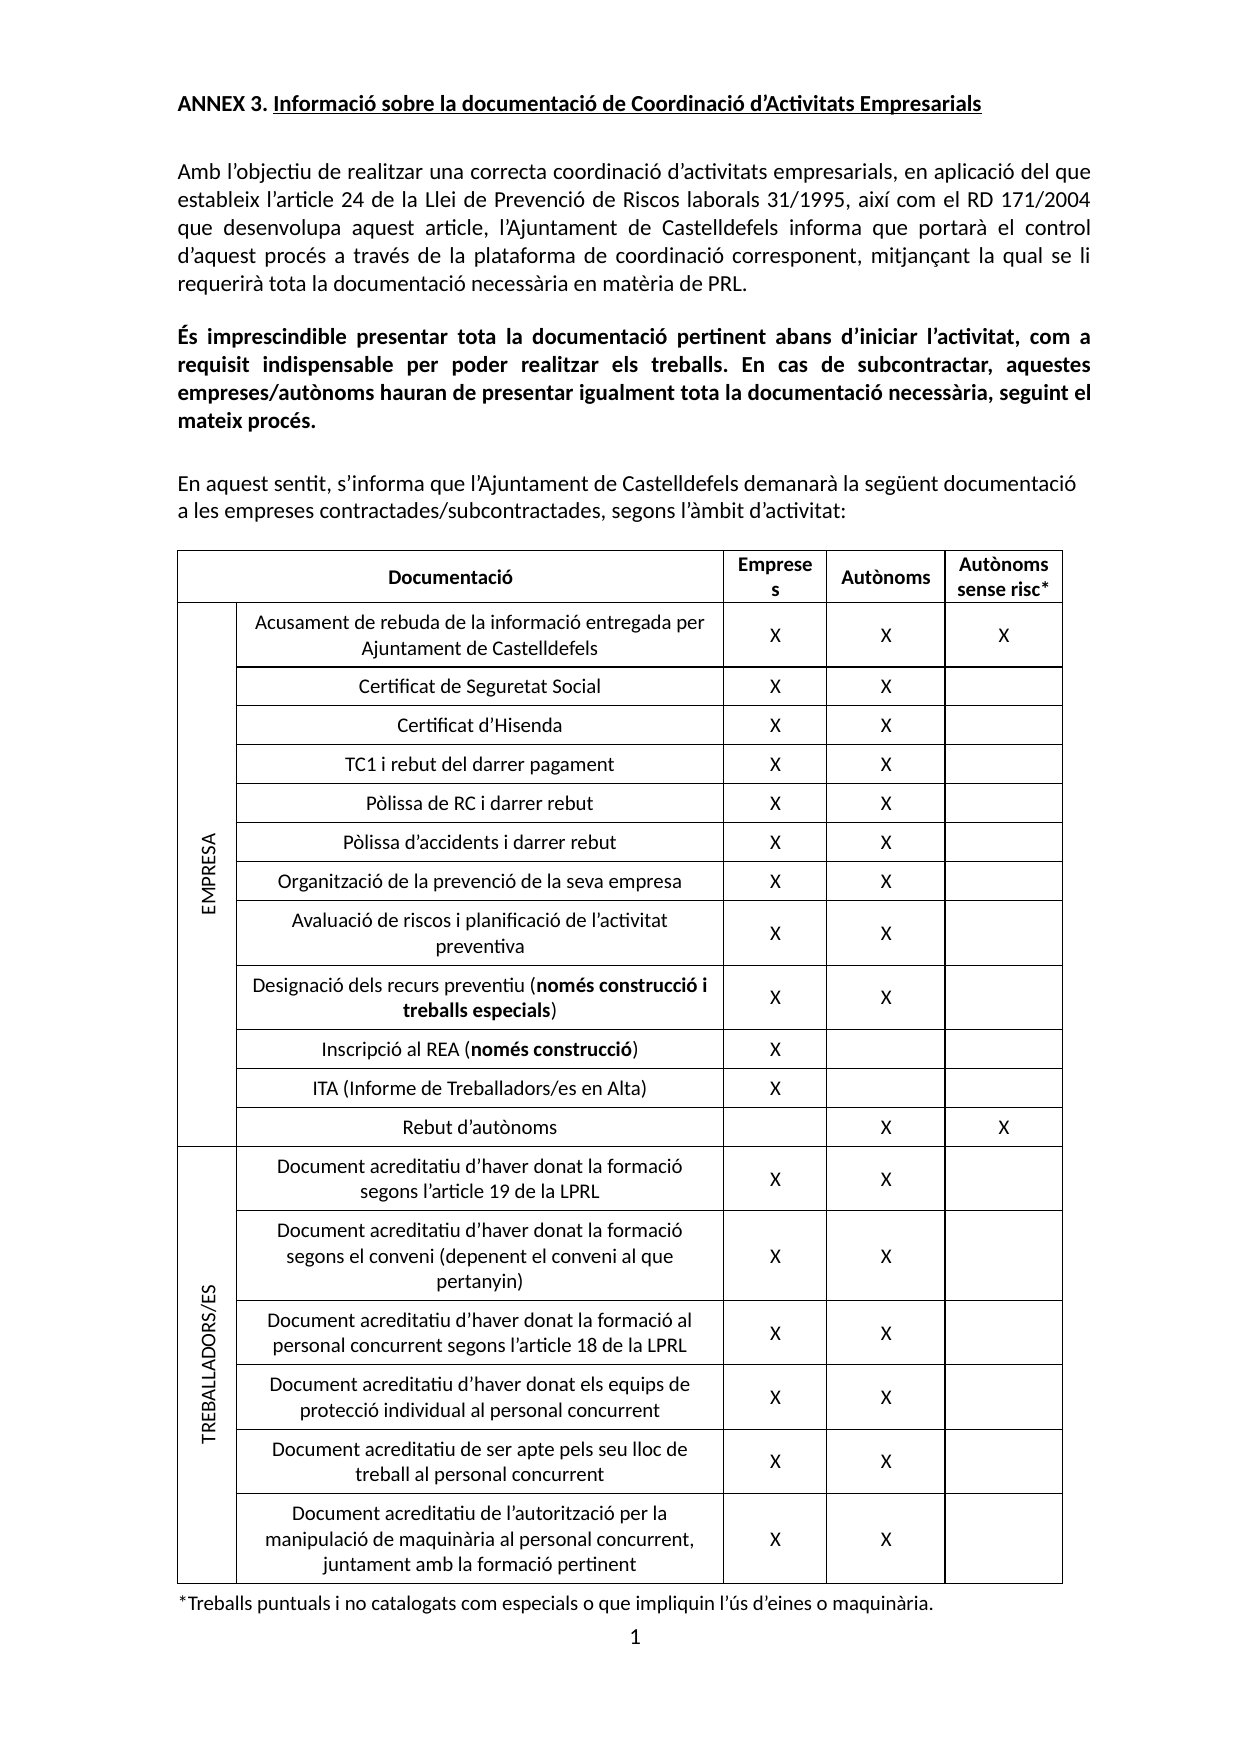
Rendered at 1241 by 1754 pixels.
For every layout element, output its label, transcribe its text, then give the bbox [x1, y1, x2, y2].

table_header Documentació [178, 551, 723, 602]
table_cell [946, 784, 1062, 822]
table_cell X [827, 668, 944, 705]
table_cell Document acreditatiu de l’autorització per la manipulació de maquinària al personal concurrent, juntament amb la formació pertinent [237, 1494, 723, 1583]
table_cell [946, 706, 1062, 744]
table_cell [946, 668, 1062, 705]
table_cell ITA (Informe de Treballadors/es en Alta) [237, 1069, 723, 1107]
table_cell X [827, 1430, 944, 1493]
table_cell X [724, 603, 826, 666]
table_cell TC1 i rebut del darrer pagament [237, 745, 723, 783]
table_cell X [724, 901, 826, 964]
text ANNEX 3. Informació sobre la documentació de Coordinació d’Activitats Empresarials [177, 89, 1092, 117]
text *Treballs puntuals i no catalogats com especials o que impliquin l’ús d’eines o maquinària. [177, 1590, 1092, 1616]
table_cell Pòlissa de RC i darrer rebut [237, 784, 723, 822]
table_cell X [827, 706, 944, 744]
table_cell Certificat de Seguretat Social [237, 668, 723, 705]
table_header Autònoms sense risc* [946, 551, 1062, 602]
table_cell X [724, 1069, 826, 1107]
table_cell X [827, 1301, 944, 1364]
table_cell X [946, 603, 1062, 666]
table_cell [946, 1365, 1062, 1429]
text Amb l’objectiu de realitzar una correcta coordinació d’activitats empresarials, en aplicació del que estableix l’article 24 de la Llei de Prevenció de Riscos laborals 31/1995, així com el RD 171/2004 que desenvolupa aquest article, l’Ajuntament de Castelldefels informa que portarà el control d’aquest procés a través de la plataforma de coordinació corresponent, mitjançant la qual se li requerirà tota la documentació necessària en matèria de PRL. [177, 157, 1092, 297]
table_cell X [827, 901, 944, 964]
table_cell Document acreditatiu d’haver donat la formació segons el conveni (depenent el conveni al que pertanyin) [237, 1211, 723, 1300]
table_cell [946, 1147, 1062, 1210]
table_cell X [827, 784, 944, 822]
table_header Empreses [724, 551, 826, 602]
table_cell [946, 1494, 1062, 1583]
table_cell X [827, 1211, 944, 1300]
table_cell [946, 1430, 1062, 1493]
table_cell X [827, 966, 944, 1029]
table_cell X [724, 668, 826, 705]
table_cell X [724, 784, 826, 822]
table_cell EMPRESA [178, 603, 236, 1146]
table_cell Inscripció al REA (només construcció) [237, 1030, 723, 1068]
table_cell X [946, 1108, 1062, 1146]
table_cell X [827, 862, 944, 900]
table_cell [946, 1211, 1062, 1300]
table_cell [946, 745, 1062, 783]
table_cell [946, 1069, 1062, 1107]
table_cell X [724, 1430, 826, 1493]
table_cell Avaluació de riscos i planificació de l’activitat preventiva [237, 901, 723, 964]
table_cell [946, 862, 1062, 900]
table_cell X [724, 1211, 826, 1300]
table_cell X [724, 1365, 826, 1429]
table_cell Designació dels recurs preventiu (només construcció i treballs especials) [237, 966, 723, 1029]
table_cell X [724, 1147, 826, 1210]
table_cell X [724, 1301, 826, 1364]
table_cell X [724, 745, 826, 783]
table_cell Document acreditatiu d’haver donat els equips de protecció individual al personal concurrent [237, 1365, 723, 1429]
table_cell [946, 966, 1062, 1029]
table_cell X [827, 1365, 944, 1429]
table_cell X [724, 1030, 826, 1068]
table_cell X [724, 966, 826, 1029]
table_header Autònoms [827, 551, 944, 602]
table_cell X [827, 1108, 944, 1146]
table_cell X [827, 1147, 944, 1210]
table_cell X [827, 1494, 944, 1583]
table_cell TREBALLADORS/ES [178, 1147, 236, 1583]
table_cell [827, 1030, 944, 1068]
table_cell [827, 1069, 944, 1107]
table_cell [946, 823, 1062, 861]
table_cell Document acreditatiu d’haver donat la formació al personal concurrent segons l’article 18 de la LPRL [237, 1301, 723, 1364]
table_cell Document acreditatiu de ser apte pels seu lloc de treball al personal concurrent [237, 1430, 723, 1493]
text És imprescindible presentar tota la documentació pertinent abans d’iniciar l’activitat, com a requisit indispensable per poder realitzar els treballs. En cas de subcontractar, aquestes empreses/autònoms hauran de presentar igualment tota la documentació necessària, seguint el mateix procés. [177, 322, 1092, 434]
table_cell [946, 1030, 1062, 1068]
table_cell X [724, 862, 826, 900]
table_cell X [827, 745, 944, 783]
table_cell Organització de la prevenció de la seva empresa [237, 862, 723, 900]
table_cell Certificat d’Hisenda [237, 706, 723, 744]
table_cell Rebut d’autònoms [237, 1108, 723, 1146]
table_cell X [827, 603, 944, 666]
table_cell [946, 901, 1062, 964]
table_cell Acusament de rebuda de la informació entregada per Ajuntament de Castelldefels [237, 603, 723, 666]
table_cell [946, 1301, 1062, 1364]
table_cell Document acreditatiu d’haver donat la formació segons l’article 19 de la LPRL [237, 1147, 723, 1210]
table_cell X [724, 706, 826, 744]
table_cell Pòlissa d’accidents i darrer rebut [237, 823, 723, 861]
text En aquest sentit, s’informa que l’Ajuntament de Castelldefels demanarà la següent documentació a les empreses contractades/subcontractades, segons l’àmbit d’activitat: [177, 469, 1092, 525]
table_cell X [724, 1494, 826, 1583]
table_cell [724, 1108, 826, 1146]
table_cell X [827, 823, 944, 861]
table_cell X [724, 823, 826, 861]
